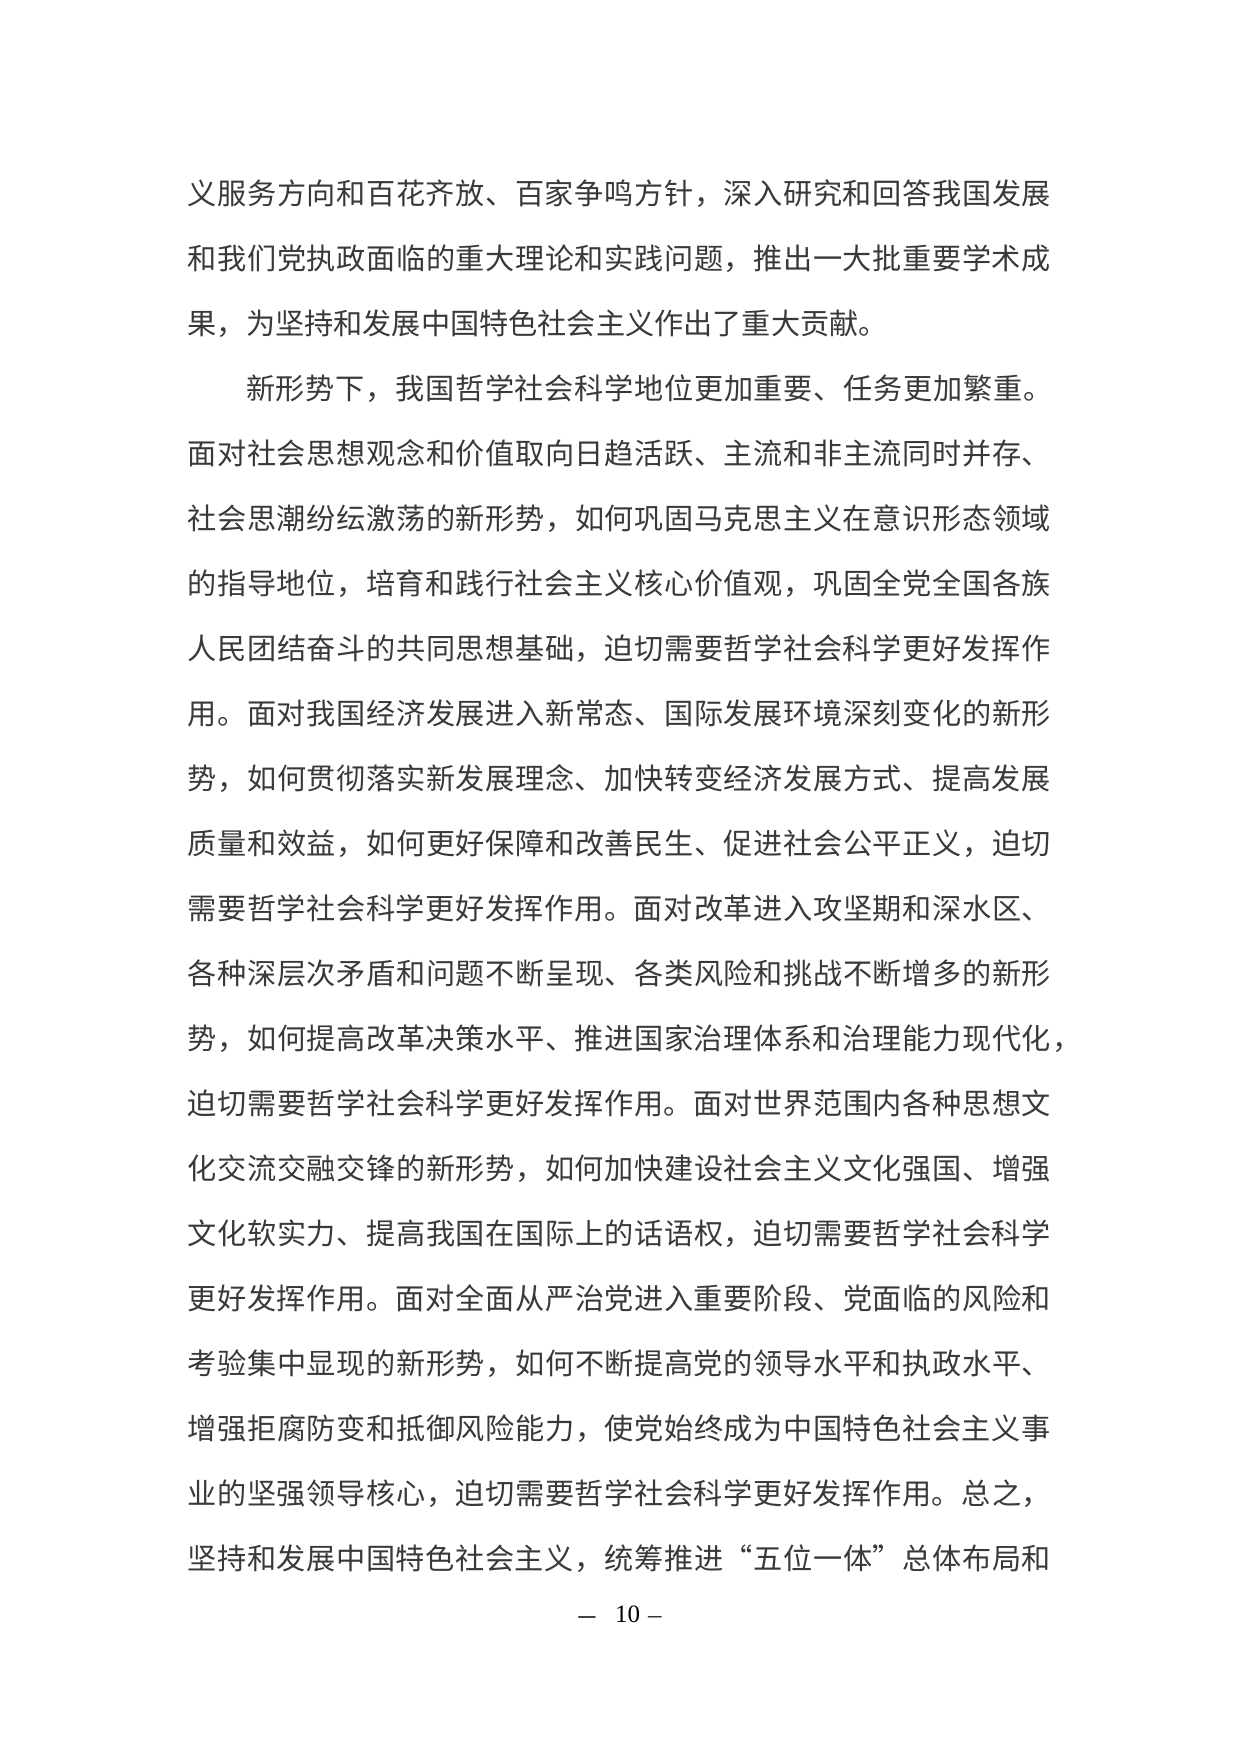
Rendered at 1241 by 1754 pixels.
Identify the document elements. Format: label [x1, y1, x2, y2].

text [187, 354, 1053, 1589]
text [187, 159, 1053, 354]
